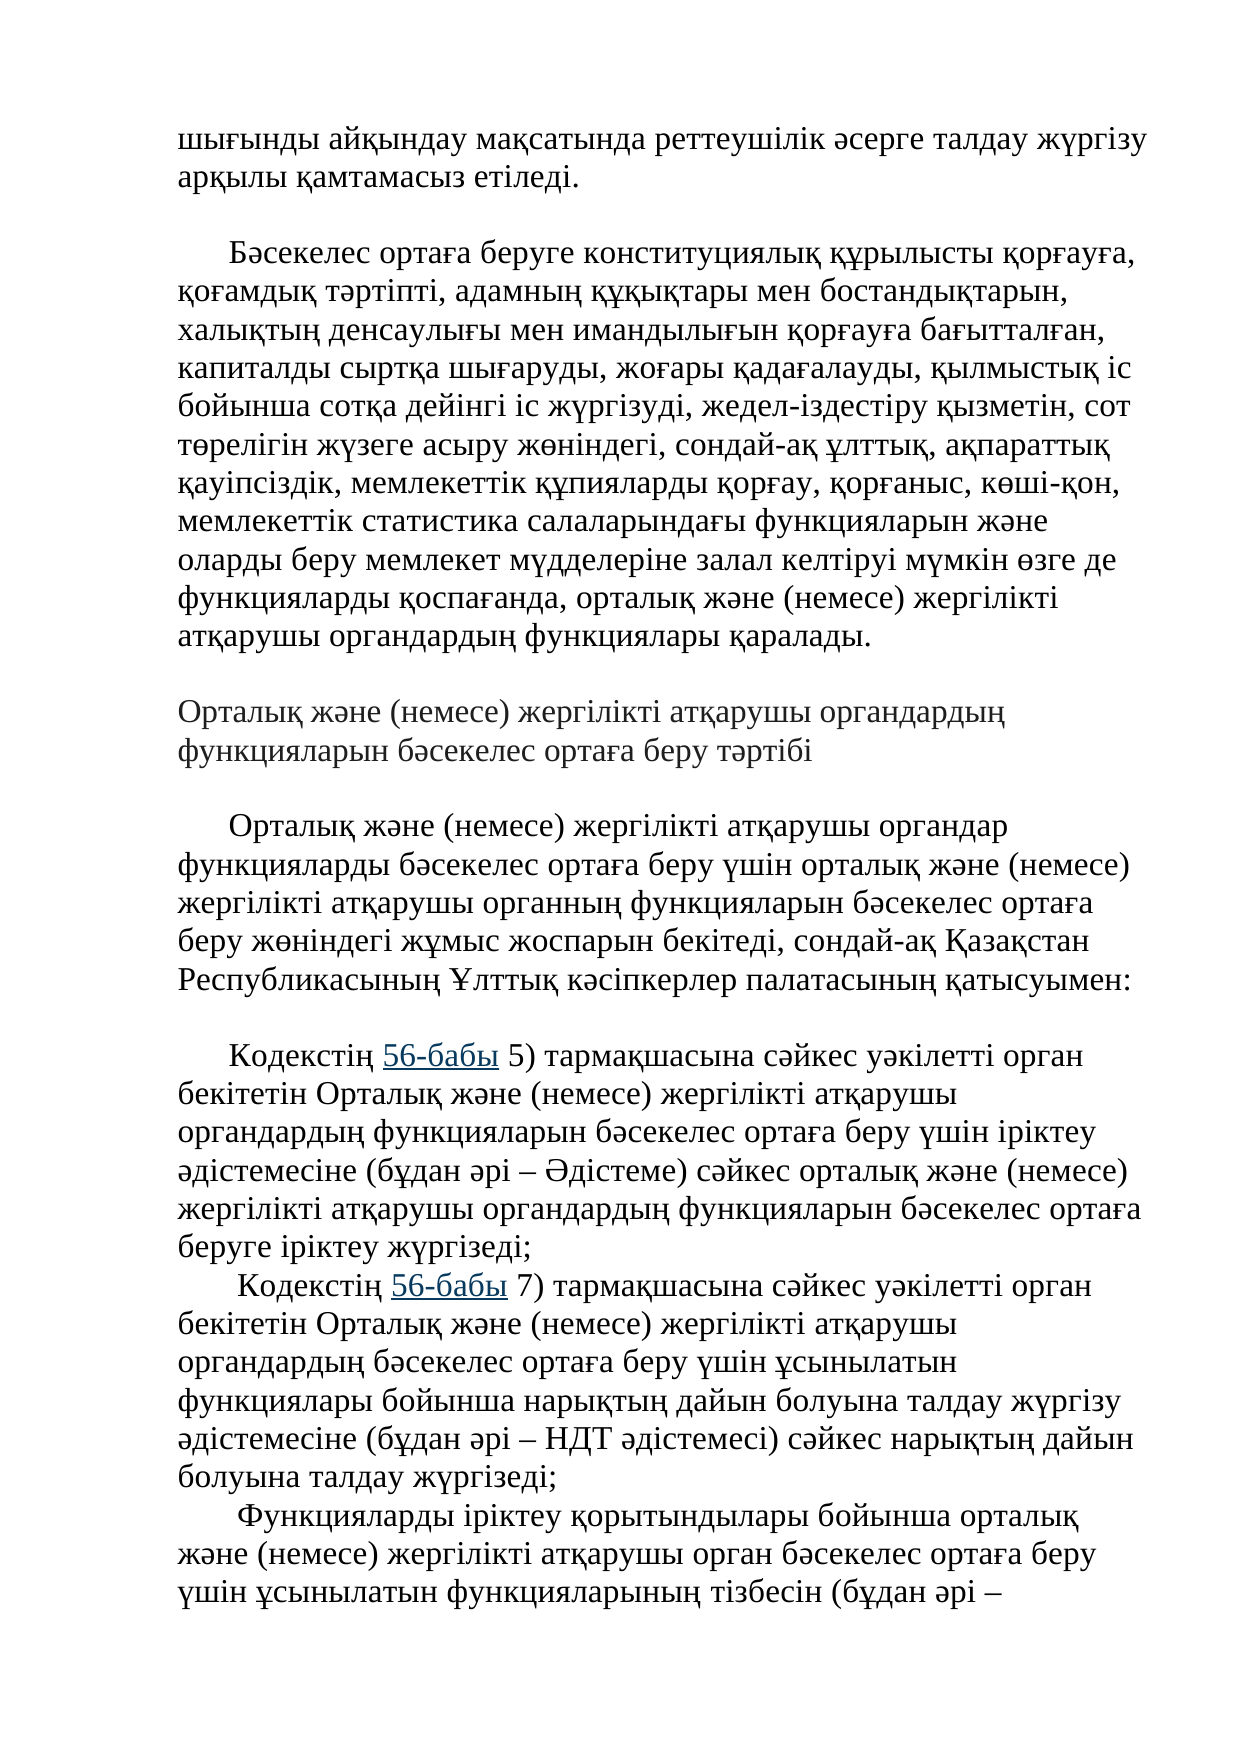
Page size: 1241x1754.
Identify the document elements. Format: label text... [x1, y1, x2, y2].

text Кодекстің 56-бабы 5) тармақшасына сәйкес уәкілетті орган бекітетін Орталық және (немесе) жергілікті атқарушы органдардың функцияларын бәсекелес ортаға беру үшін іріктеу әдістемесіне (бұдан әрі – Әдістеме) сәйкес орталық және (немесе) жергілікті атқарушы органдардың функцияларын бәсекелес ортаға беруге іріктеу жүргізеді; [177, 1035, 1152, 1265]
text Орталық және (немесе) жергілікті атқарушы органдардың функцияларын бәсекелес ортаға беру тәртібі [177, 691, 1152, 768]
text Кодекстің 56-бабы 7) тармақшасына сәйкес уәкілетті орган бекітетін Орталық және (немесе) жергілікті атқарушы органдардың бәсекелес ортаға беру үшін ұсынылатын функциялары бойынша нарықтың дайын болуына талдау жүргізу әдістемесіне (бұдан әрі – НДТ әдістемесі) сәйкес нарықтың дайын болуына талдау жүргізеді; [177, 1265, 1152, 1495]
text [177, 1495, 1152, 1610]
text Орталық және (немесе) жергілікті атқарушы органдар функцияларды бәсекелес ортаға беру үшін орталық және (немесе) жергілікті атқарушы органның функцияларын бәсекелес ортаға беру жөніндегі жұмыс жоспарын бекітеді, сондай-ақ Қазақстан Республикасының Ұлттық кәсіпкерлер палатасының қатысуымен: [177, 806, 1152, 997]
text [177, 118, 1152, 195]
text Бәсекелес ортаға беруге конституциялық құрылысты қорғауға, қоғамдық тәртіпті, адамның құқықтары мен бостандықтарын, халықтың денсаулығы мен имандылығын қорғауға бағытталған, капиталды сыртқа шығаруды, жоғары қадағалауды, қылмыстық іс бойынша сотқа дейінгі іс жүргізуді, жедел-іздестіру қызметін, сот төрелігін жүзеге асыру жөніндегі, сондай-ақ ұлттық, ақпараттық қауіпсіздік, мемлекеттік құпияларды қорғау, қорғаныс, көші-қон, мемлекеттік статистика салаларындағы функцияларын және оларды беру мемлекет мүдделеріне залал келтіруі мүмкін өзге де функцияларды қоспағанда, орталық және (немесе) жергілікті атқарушы органдардың функциялары қаралады. [177, 232, 1152, 654]
